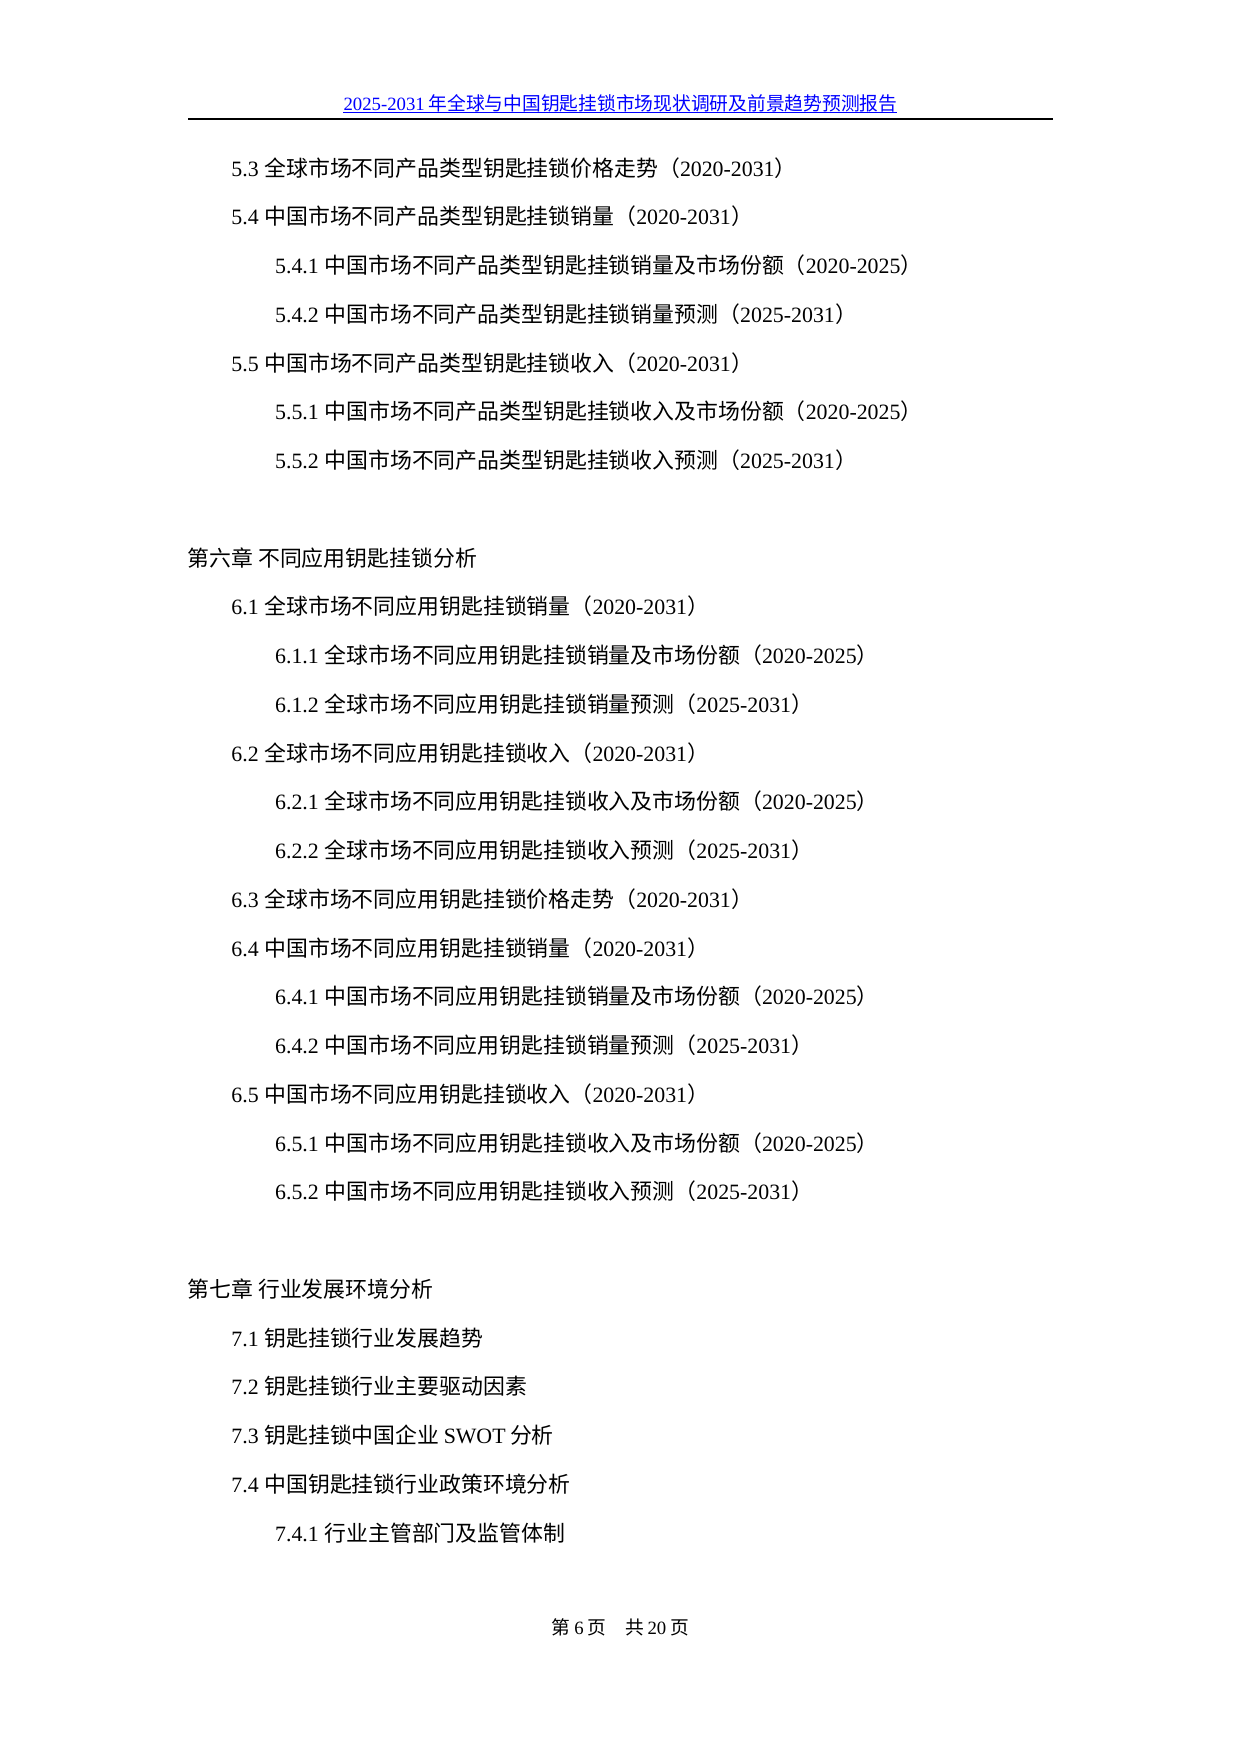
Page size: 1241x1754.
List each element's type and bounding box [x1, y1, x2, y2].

text [187, 150, 1053, 1548]
